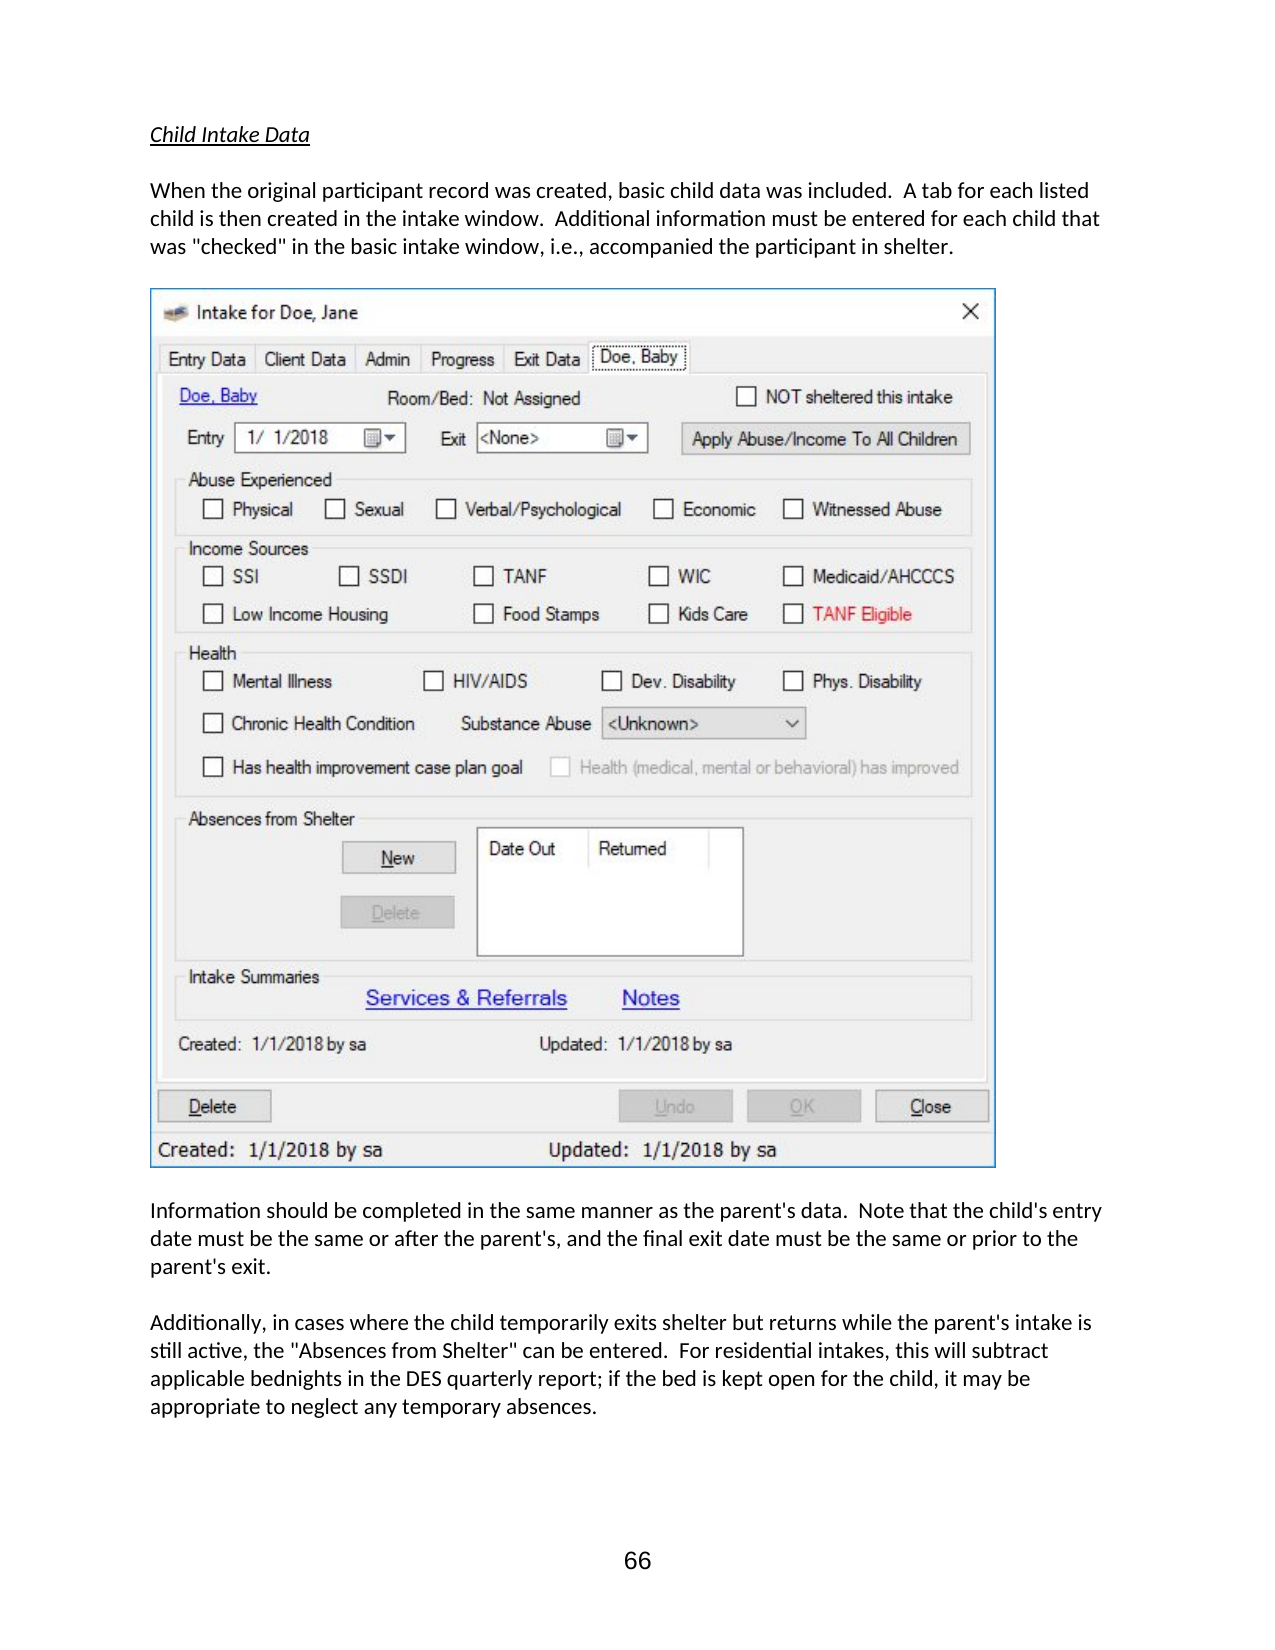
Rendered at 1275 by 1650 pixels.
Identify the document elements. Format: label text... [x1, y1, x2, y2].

picture [150, 288, 996, 1168]
text Additionally, in cases where the child temporarily exits shelter but returns while the parent's intake is still active, the "Absences from Shelter" can be entered. For residential intakes, this will subtract applicable bednights in the DES quarterly report; if the bed is kept open for the child, it may be appropriate to neglect any temporary absences. [150, 1308, 1125, 1420]
text Child Intake Data [150, 120, 1125, 148]
text When the original participant record was created, basic child data was included. A tab for each listed child is then created in the intake window. Additional information must be entered for each child that was "checked" in the basic intake window, i.e., accompanied the participant in shelter. [150, 176, 1125, 260]
text Information should be completed in the same manner as the parent's data. Note that the child's entry date must be the same or after the parent's, and the final exit date must be the same or prior to the parent's exit. [150, 1196, 1125, 1280]
